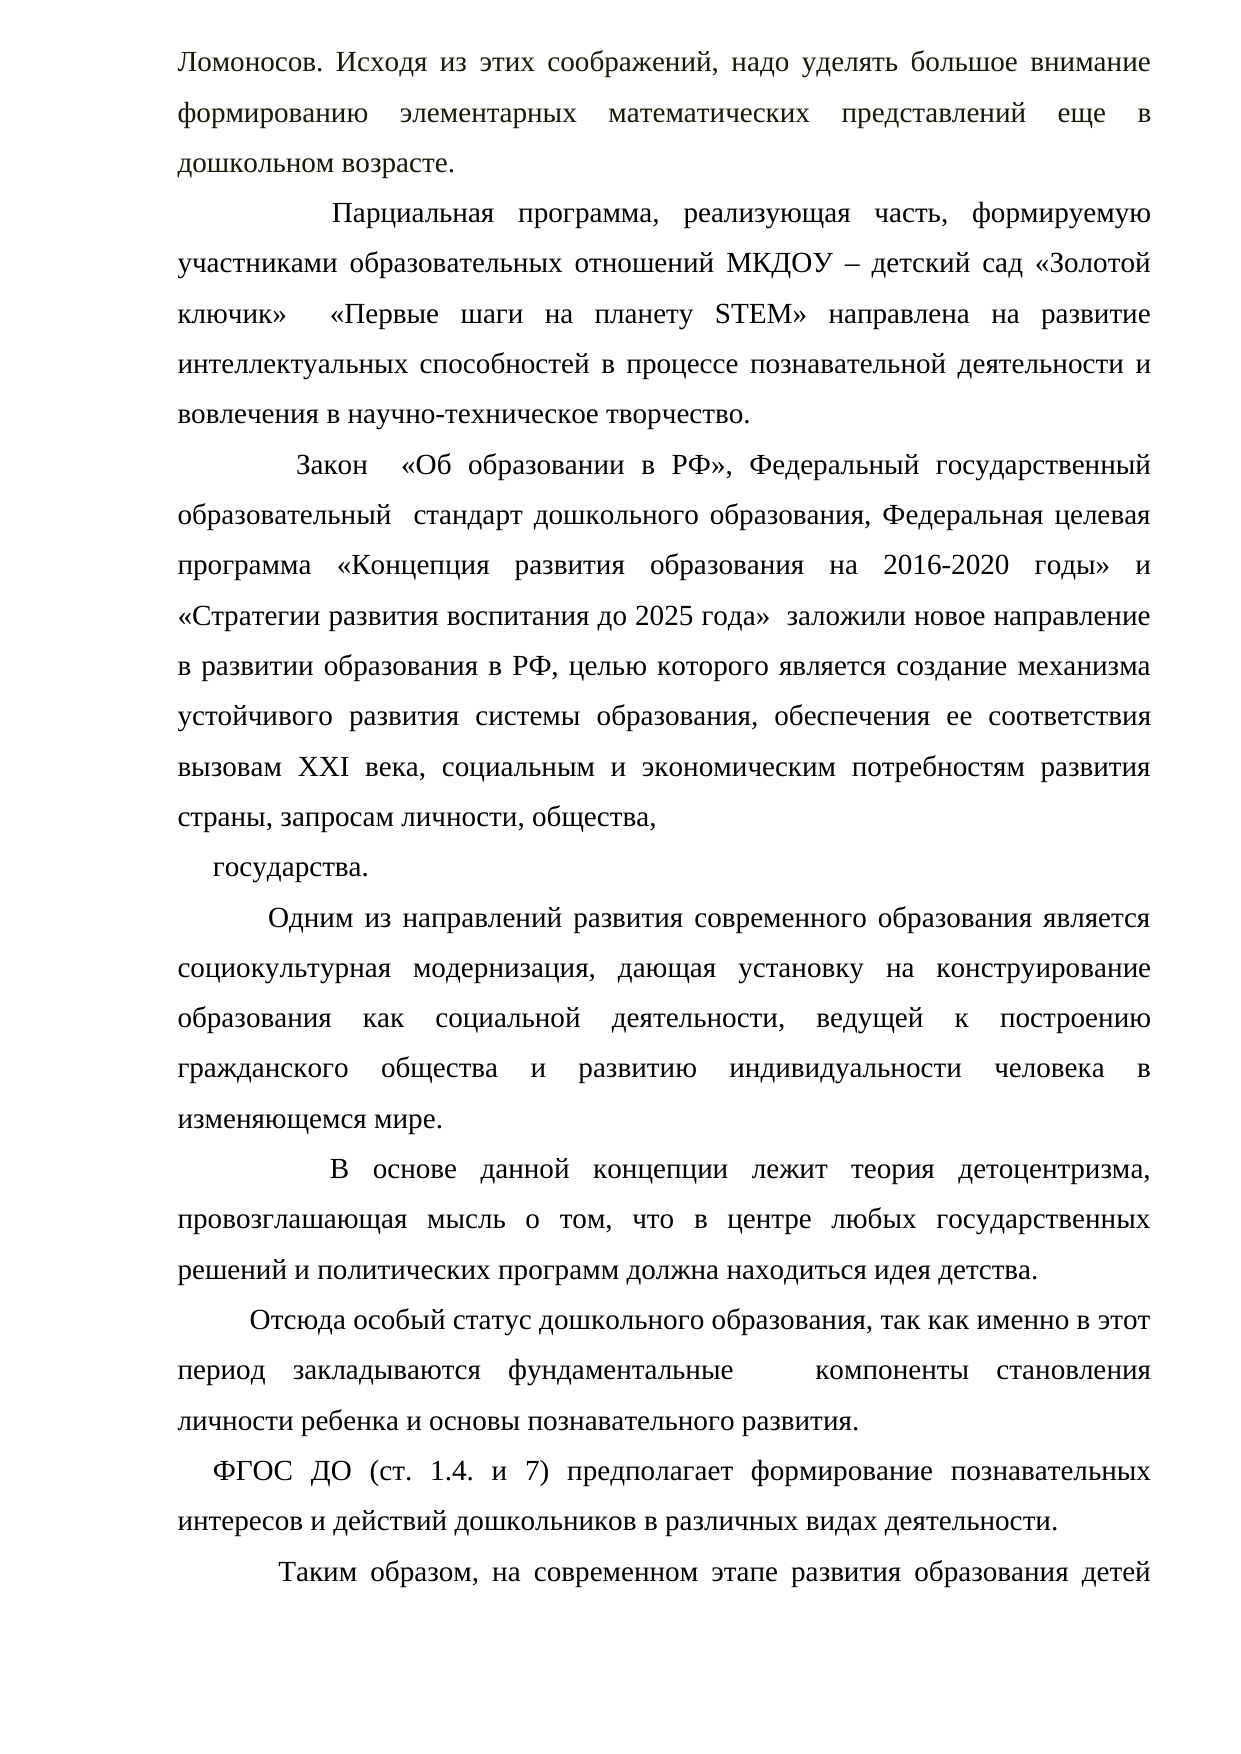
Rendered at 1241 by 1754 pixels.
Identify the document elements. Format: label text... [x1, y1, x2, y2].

text государства. [177, 849, 1152, 883]
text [177, 44, 1152, 178]
text ФГОС ДО (ст. 1.4. и 7) предполагает формирование познавательных интересов и действий дошкольников в различных видах деятельности. [177, 1453, 1152, 1537]
text Одним из направлений развития современного образования является социокультурная модернизация, дающая установку на конструирование образования как социальной деятельности, ведущей к построению гражданского общества и развитию индивидуальности человека в изменяющемся мире. [177, 900, 1152, 1134]
text Закон «Об образовании в РФ», Федеральный государственный образовательный стандарт дошкольного образования, Федеральная целевая программа «Концепция развития образования на 2016-2020 годы» и «Стратегии развития воспитания до 2025 года» заложили новое направление в развитии образования в РФ, целью которого является создание механизма устойчивого развития системы образования, обеспечения ее соответствия вызовам XXI века, социальным и экономическим потребностям развития страны, запросам личности, общества, [177, 447, 1152, 833]
text Парциальная программа, реализующая часть, формируемую участниками образовательных отношений МКДОУ – детский сад «Золотой ключик» «Первые шаги на планету STEM» направлена на развитие интеллектуальных способностей в процессе познавательной деятельности и вовлечения в научно-техническое творчество. [177, 195, 1152, 430]
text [177, 1554, 1152, 1587]
text В основе данной концепции лежит теория детоцентризма, провозглашающая мысль о том, что в центре любых государственных решений и политических программ должна находиться идея детства. [177, 1151, 1152, 1285]
text Отсюда особый статус дошкольного образования, так как именно в этот период закладываются фундаментальные компоненты становления личности ребенка и основы познавательного развития. [177, 1302, 1152, 1436]
